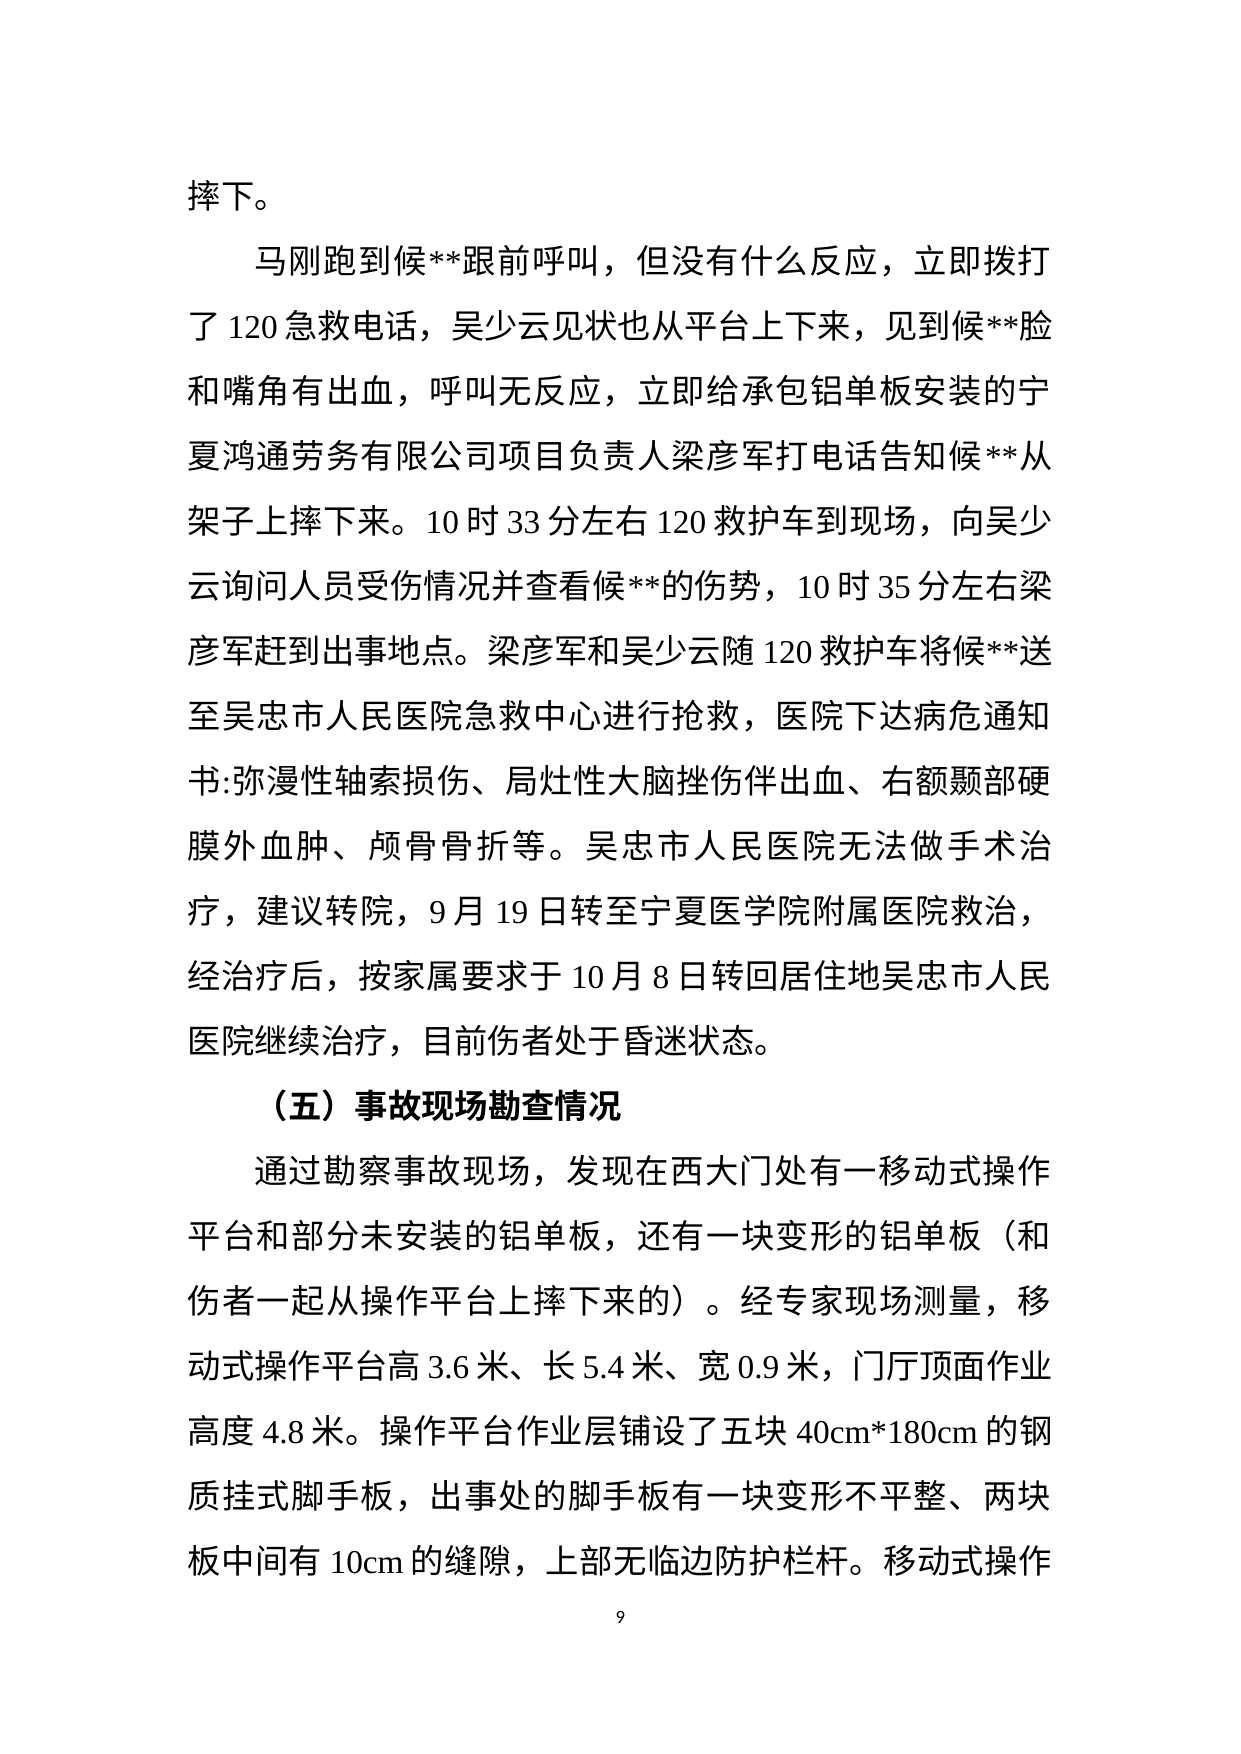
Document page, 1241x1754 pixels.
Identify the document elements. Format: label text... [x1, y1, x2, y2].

text 马刚跑到候**跟前呼叫，但没有什么反应，立即拨打了120急救电话，吴少云见状也从平台上下来，见到候**脸和嘴角有出血，呼叫无反应，立即给承包铝单板安装的宁夏鸿通劳务有限公司项目负责人梁彦军打电话告知候**从架子上摔下来。10时33分左右120救护车到现场，向吴少云询问人员受伤情况并查看候**的伤势，10时35分左右梁彦军赶到出事地点。梁彦军和吴少云随120救护车将候**送至吴忠市人民医院急救中心进行抢救，医院下达病危通知书:弥漫性轴索损伤、局灶性大脑挫伤伴出血、右额颞部硬膜外血肿、颅骨骨折等。吴忠市人民医院无法做手术治疗，建议转院，9月19日转至宁夏医学院附属医院救治，经治疗后，按家属要求于10月8日转回居住地吴忠市人民医院继续治疗，目前伤者处于昏迷状态。 [187, 227, 1053, 1072]
text （五）事故现场勘查情况 [187, 1072, 1053, 1137]
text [187, 1137, 1053, 1592]
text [187, 162, 1053, 227]
